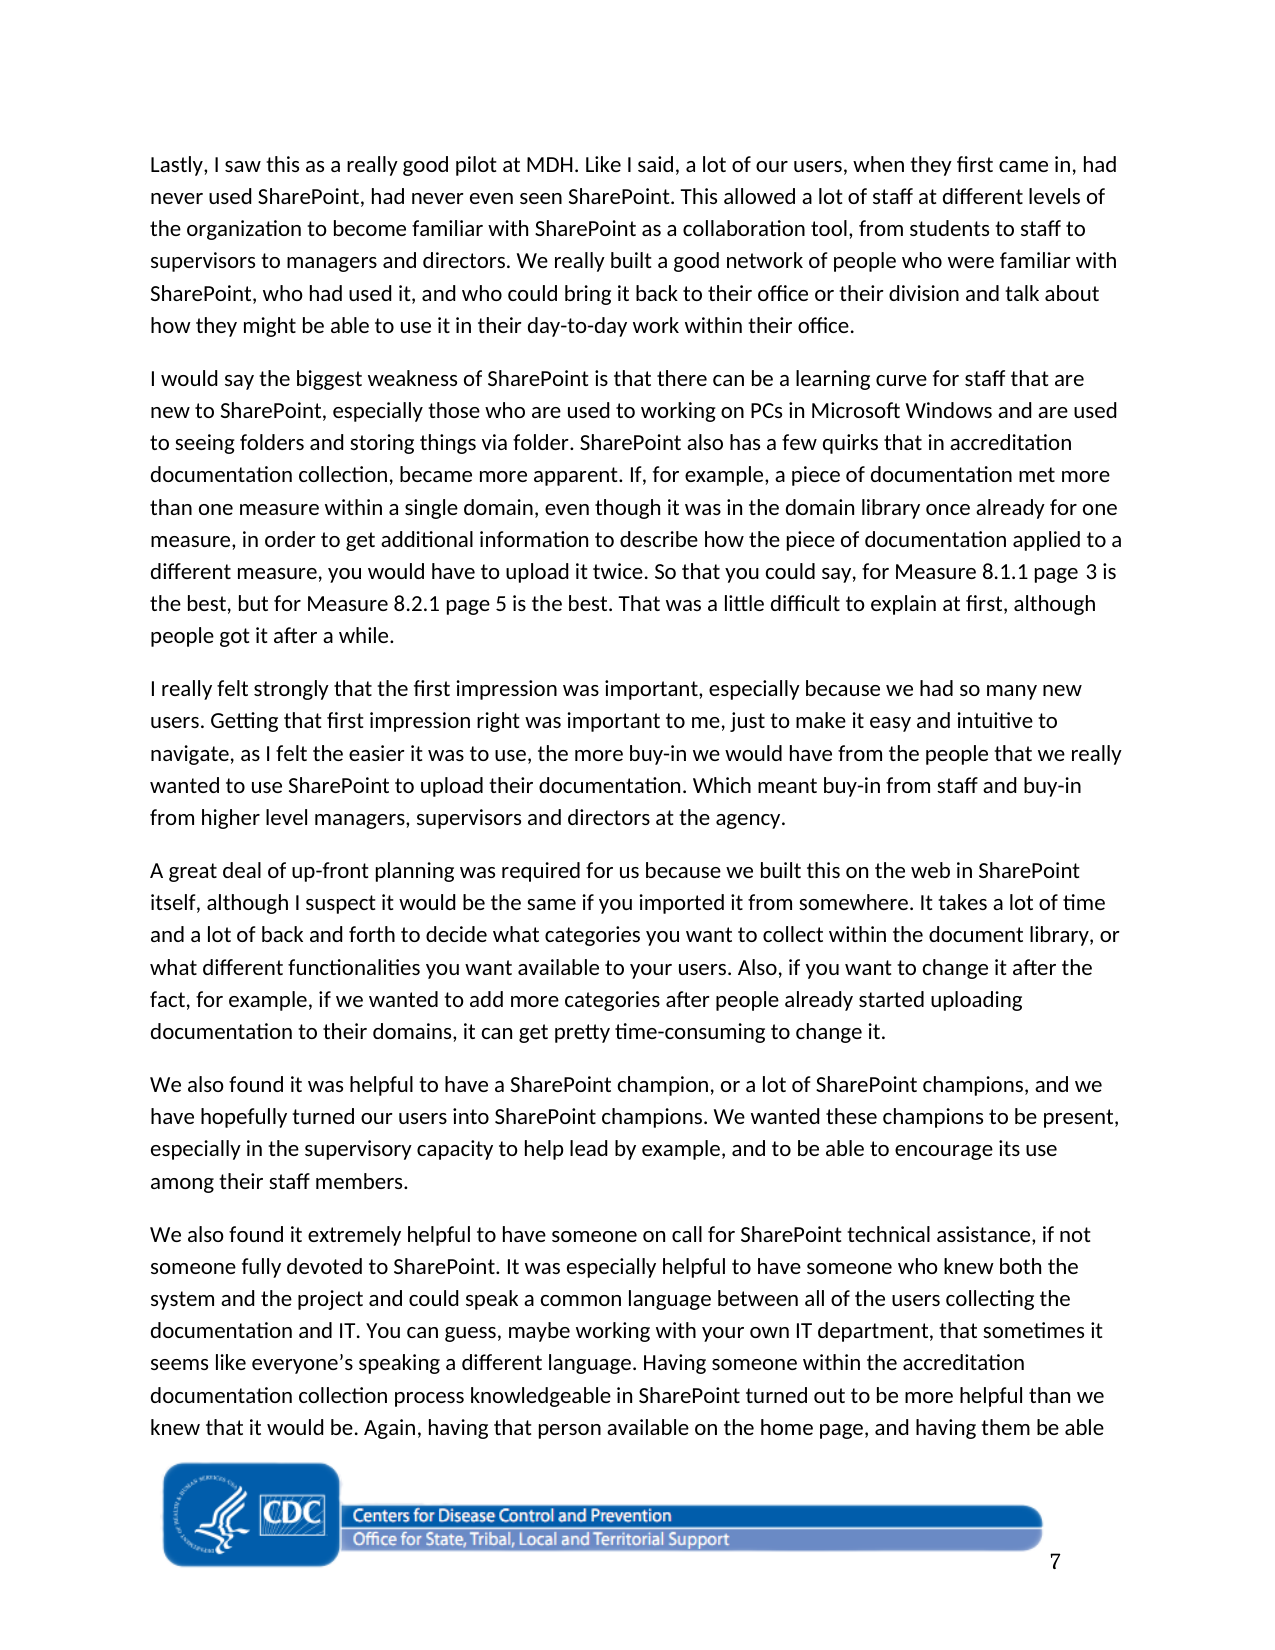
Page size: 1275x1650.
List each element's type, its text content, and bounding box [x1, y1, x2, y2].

picture [150, 1461, 1050, 1570]
text I really felt strongly that the first impression was important, especially because we had so many new users. Getting that first impression right was important to me, just to make it easy and intuitive to navigate, as I felt the easier it was to use, the more buy-in we would have from the people that we really wanted to use SharePoint to upload their documentation. Which meant buy-in from staff and buy-in from higher level managers, supervisors and directors at the agency. [150, 674, 1125, 831]
text We also found it was helpful to have a SharePoint champion, or a lot of SharePoint champions, and we have hopefully turned our users into SharePoint champions. We wanted these champions to be present, especially in the supervisory capacity to help lead by example, and to be able to encourage its use among their staff members. [150, 1070, 1125, 1195]
text A great deal of up-front planning was required for us because we built this on the web in SharePoint itself, although I suspect it would be the same if you imported it from somewhere. It takes a lot of time and a lot of back and forth to decide what categories you want to collect within the document library, or what different functionalities you want available to your users. Also, if you want to change it after the fact, for example, if we wanted to add more categories after people already started uploading documentation to their domains, it can get pretty time-consuming to change it. [150, 856, 1125, 1045]
text Lastly, I saw this as a really good pilot at MDH. Like I said, a lot of our users, when they first came in, had never used SharePoint, had never even seen SharePoint. This allowed a lot of staff at different levels of the organization to become familiar with SharePoint as a collaboration tool, from students to staff to supervisors to managers and directors. We really built a good network of people who were familiar with SharePoint, who had used it, and who could bring it back to their office or their division and talk about how they might be able to use it in their day-to-day work within their office. [150, 150, 1125, 339]
text I would say the biggest weakness of SharePoint is that there can be a learning curve for staff that are new to SharePoint, especially those who are used to working on PCs in Microsoft Windows and are used to seeing folders and storing things via folder. SharePoint also has a few quirks that in accreditation documentation collection, became more apparent. If, for example, a piece of documentation met more than one measure within a single domain, even though it was in the domain library once already for one measure, in order to get additional information to describe how the piece of documentation applied to a different measure, you would have to upload it twice. So that you could say, for Measure 8.1.1 page 3 is the best, but for Measure 8.2.1 page 5 is the best. That was a little difficult to explain at first, although people got it after a while. [150, 364, 1125, 649]
